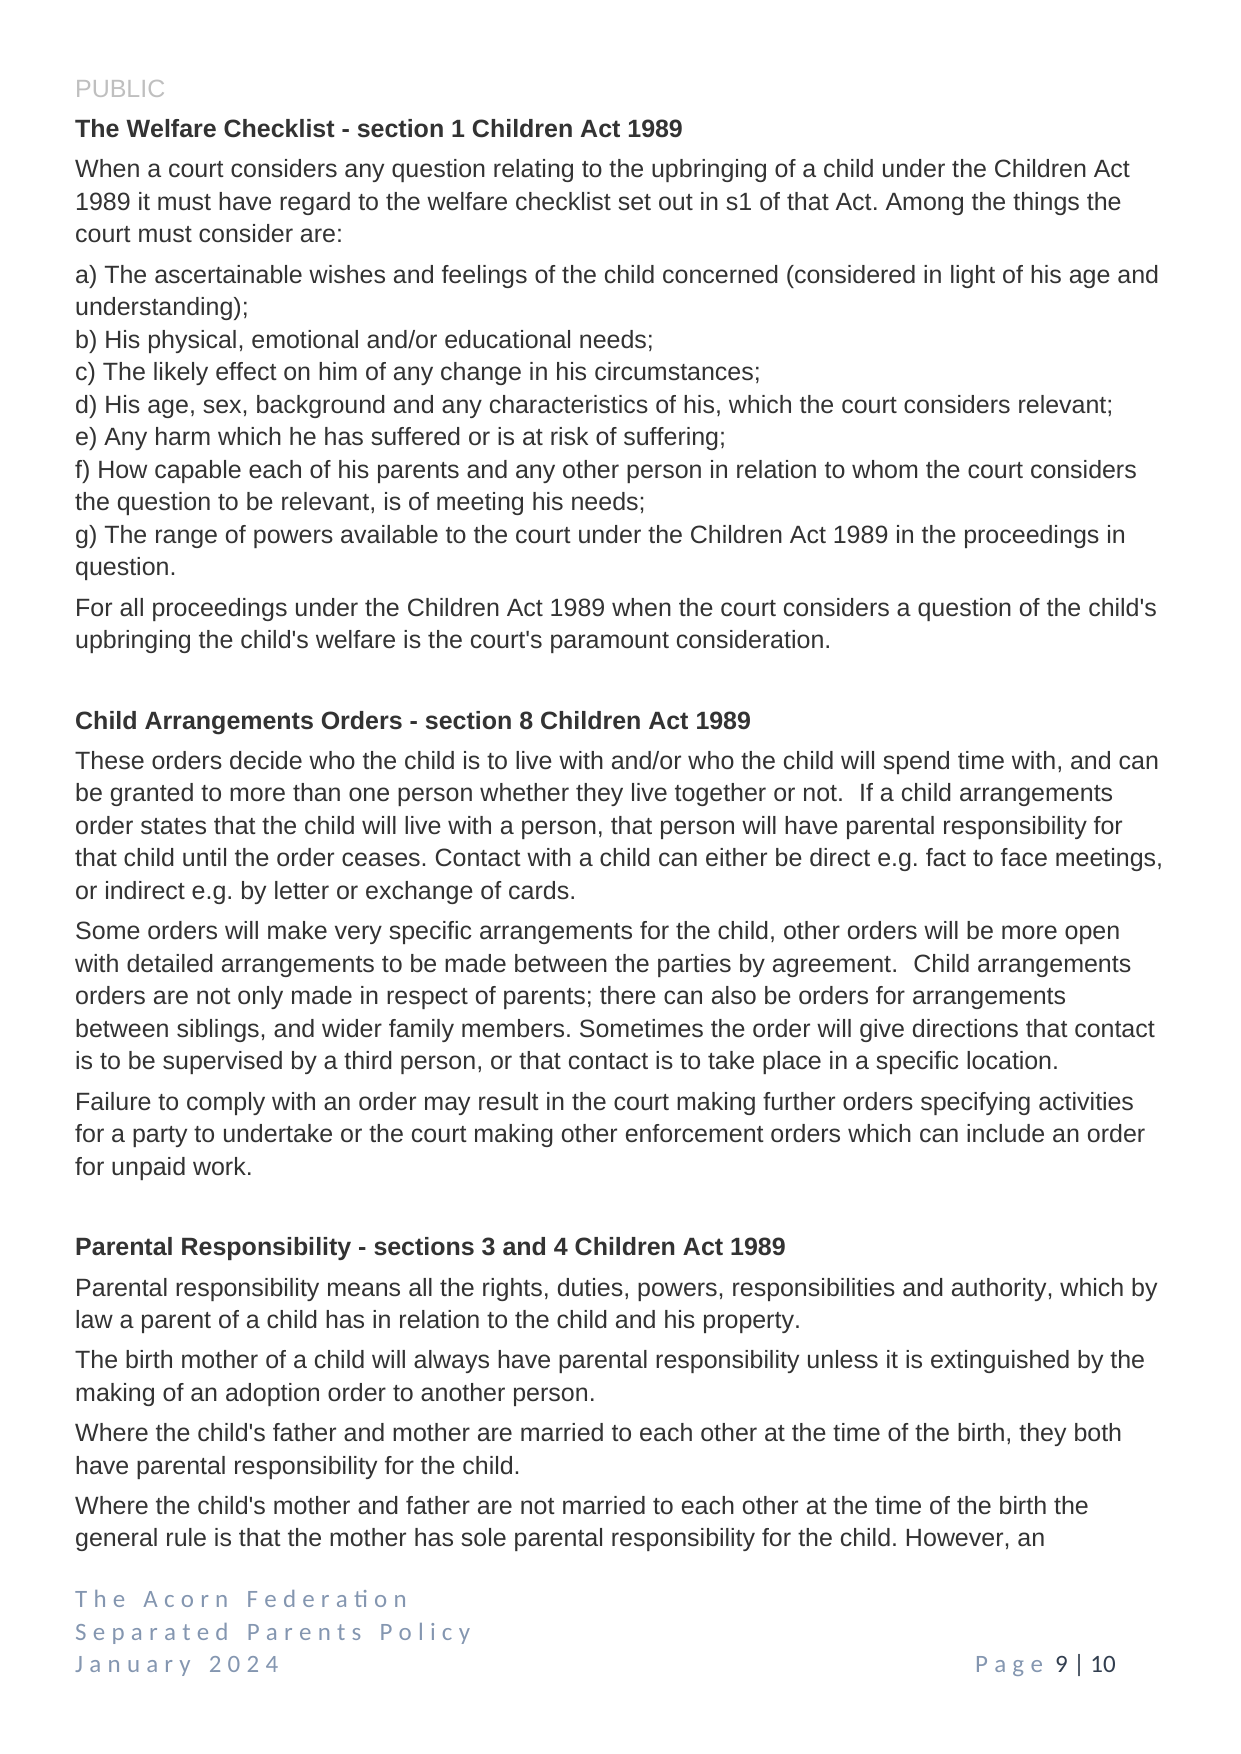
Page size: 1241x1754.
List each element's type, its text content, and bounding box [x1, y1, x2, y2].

text a) The ascertainable wishes and feelings of the child concerned (considered in light of his age and understanding); b) His physical, emotional and/or educational needs; c) The likely effect on him of any change in his circumstances; d) His age, sex, background and any characteristics of his, which the court considers relevant; e) Any harm which he has suffered or is at risk of suffering; f) How capable each of his parents and any other person in relation to whom the court considers the question to be relevant, is of meeting his needs; g) The range of powers available to the court under the Children Act 1989 in the proceedings in question. [75, 256, 1165, 581]
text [75, 1487, 1165, 1552]
text Where the child's father and mother are married to each other at the time of the birth, they both have parental responsibility for the child. [75, 1414, 1165, 1479]
text Failure to comply with an order may result in the court making further orders specifying activities for a party to undertake or the court making other enforcement orders which can include an order for unpaid work. [75, 1083, 1165, 1180]
text Child Arrangements Orders - section 8 Children Act 1989 [75, 702, 1165, 734]
text Some orders will make very specific arrangements for the child, other orders will be more open with detailed arrangements to be made between the parties by agreement. Child arrangements orders are not only made in respect of parents; there can also be orders for arrangements between siblings, and wider family members. Sometimes the order will give directions that contact is to be supervised by a third person, or that contact is to take place in a specific location. [75, 912, 1165, 1075]
text The Welfare Checklist - section 1 Children Act 1989 [75, 110, 1165, 143]
text For all proceedings under the Children Act 1989 when the court considers a question of the child's upbringing the child's welfare is the court's paramount consideration. [75, 589, 1165, 654]
text Parental Responsibility - sections 3 and 4 Children Act 1989 [75, 1228, 1165, 1261]
text These orders decide who the child is to live with and/or who the child will spend time with, and can be granted to more than one person whether they live together or not. If a child arrangements order states that the child will live with a person, that person will have parental responsibility for that child until the order ceases. Contact with a child can either be direct e.g. fact to face meetings, or indirect e.g. by letter or exchange of cards. [75, 742, 1165, 905]
text The birth mother of a child will always have parental responsibility unless it is extinguished by the making of an adoption order to another person. [75, 1342, 1165, 1407]
text Parental responsibility means all the rights, duties, powers, responsibilities and authority, which by law a parent of a child has in relation to the child and his property. [75, 1269, 1165, 1334]
text When a court considers any question relating to the upbringing of a child under the Children Act 1989 it must have regard to the welfare checklist set out in s1 of that Act. Among the things the court must consider are: [75, 151, 1165, 248]
